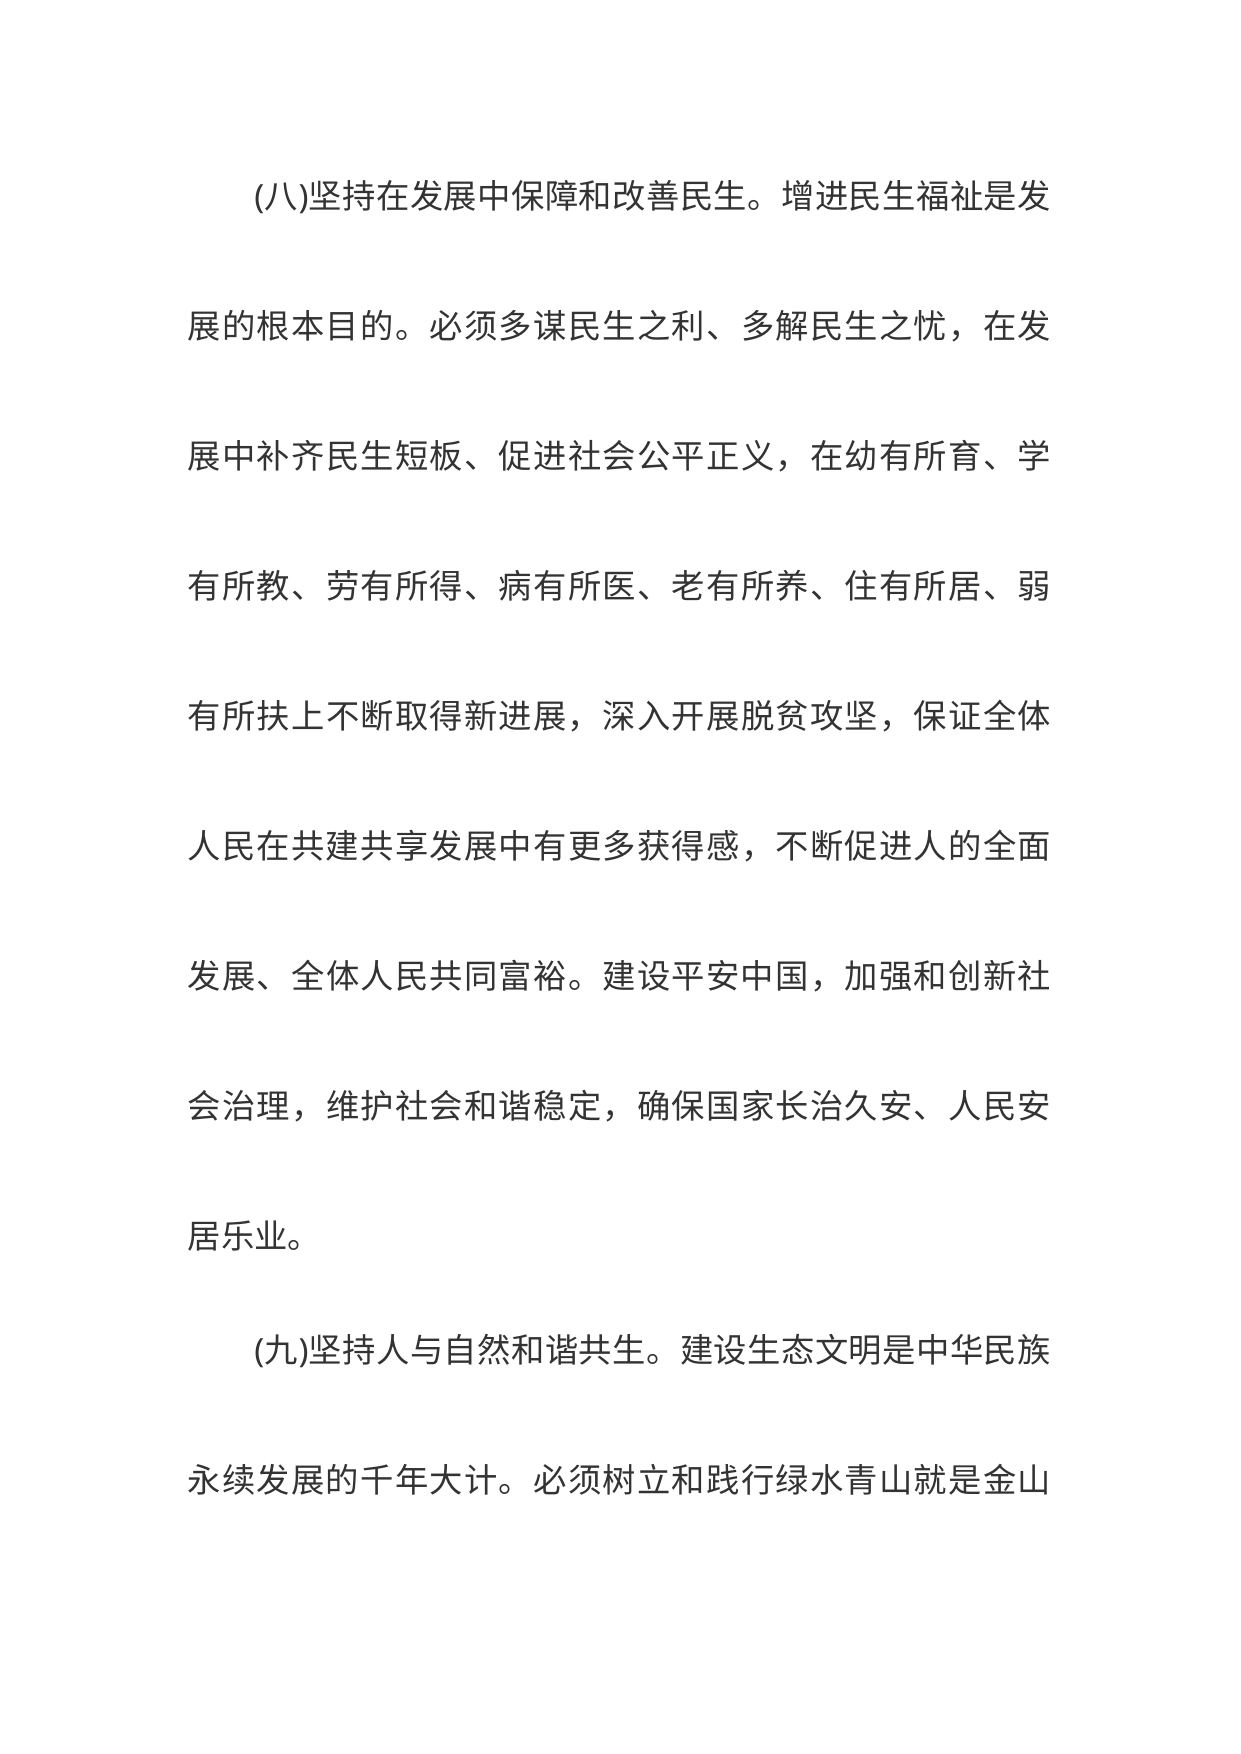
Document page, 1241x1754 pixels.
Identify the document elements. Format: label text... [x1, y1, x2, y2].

text (八)坚持在发展中保障和改善民生。增进民生福祉是发展的根本目的。必须多谋民生之利、多解民生之忧，在发展中补齐民生短板、促进社会公平正义，在幼有所育、学有所教、劳有所得、病有所医、老有所养、住有所居、弱有所扶上不断取得新进展，深入开展脱贫攻坚，保证全体人民在共建共享发展中有更多获得感，不断促进人的全面发展、全体人民共同富裕。建设平安中国，加强和创新社会治理，维护社会和谐稳定，确保国家长治久安、人民安居乐业。 [187, 162, 1053, 1267]
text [187, 1315, 1053, 1510]
